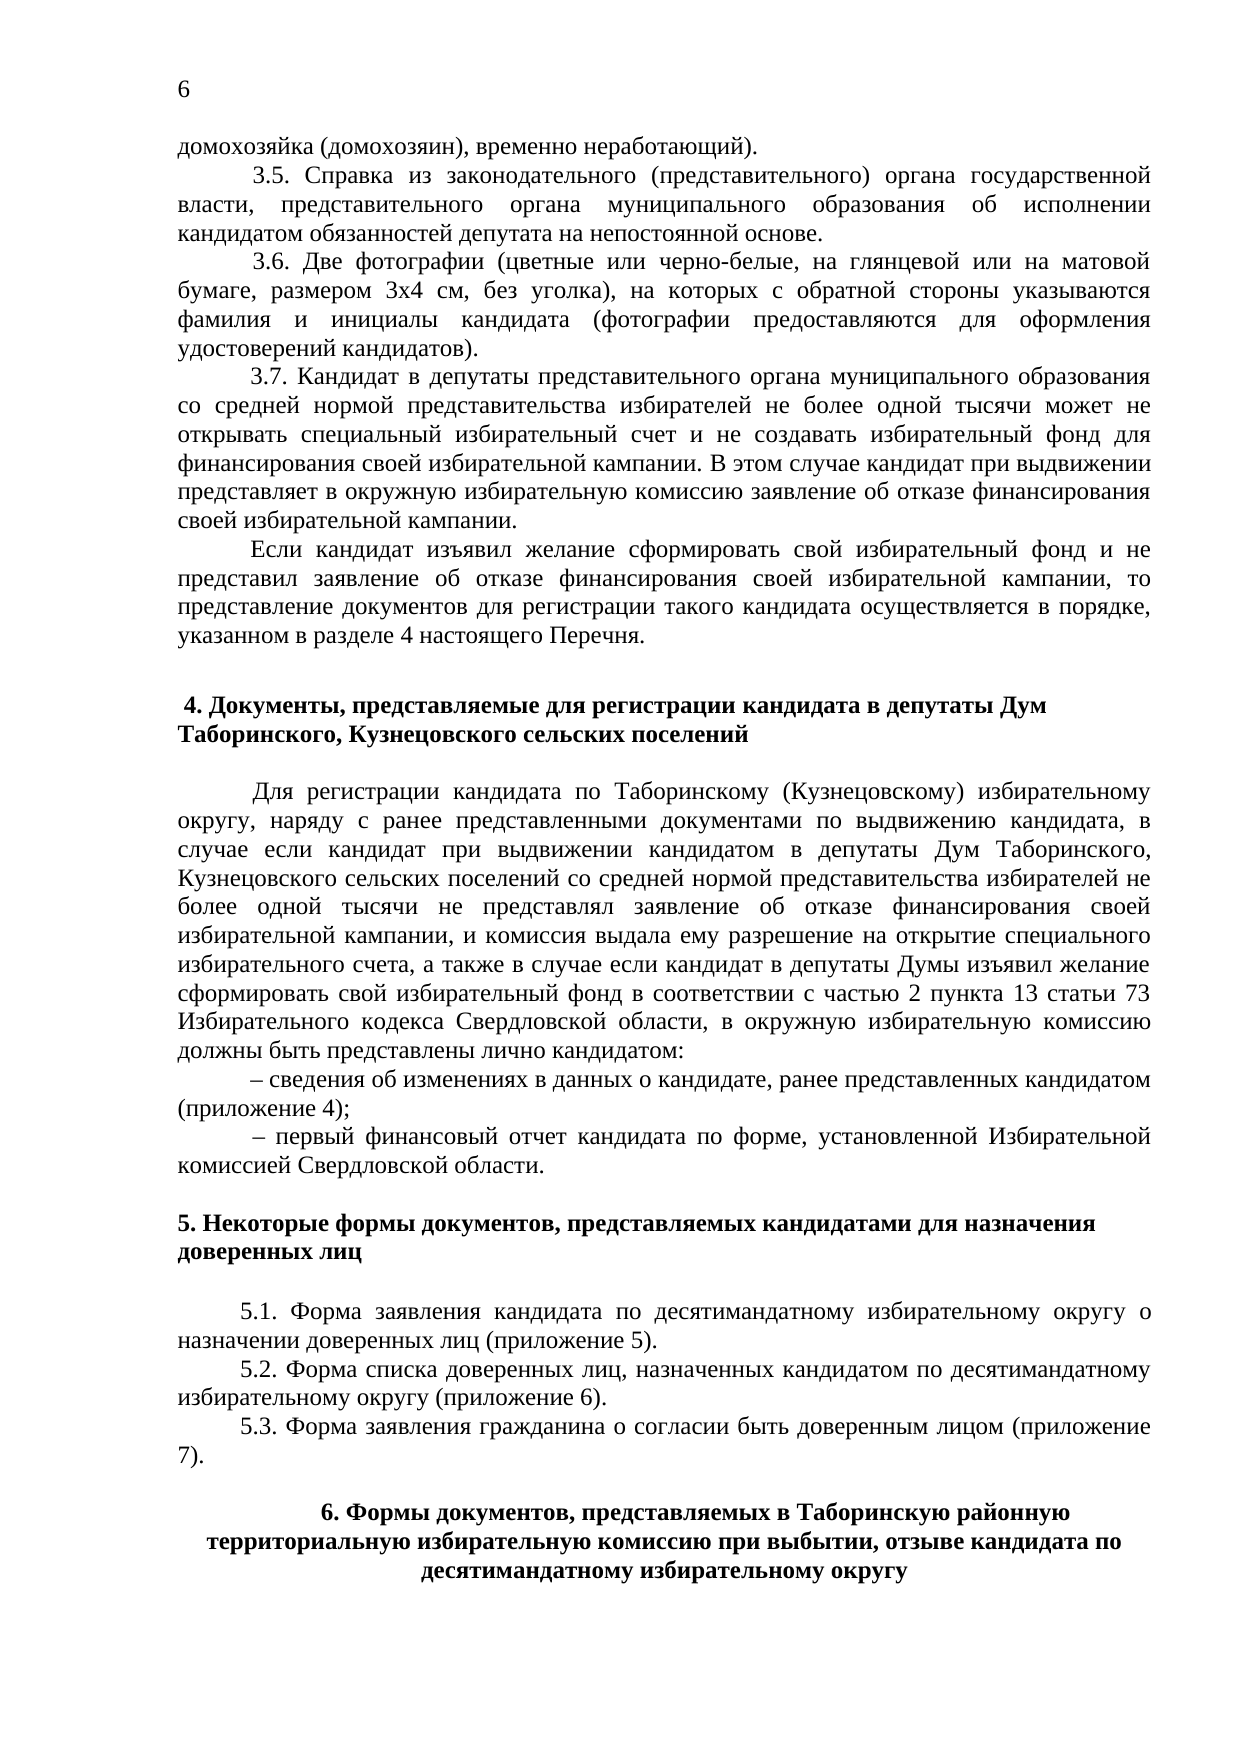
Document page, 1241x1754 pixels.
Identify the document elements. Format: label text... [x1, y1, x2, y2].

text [177, 131, 1152, 160]
text – первый финансовый отчет кандидата по форме, установленной Избирательной комиссией Свердловской области. [177, 1121, 1152, 1179]
text 3.6. Две фотографии (цветные или черно-белые, на глянцевой или на матовой бумаге, размером 3х4 см, без уголка), на которых с обратной стороны указываются фамилия и инициалы кандидата (фотографии предоставляются для оформления удостоверений кандидатов). [177, 246, 1152, 361]
text 5. Некоторые формы документов, представляемых кандидатами для назначения доверенных лиц [177, 1208, 1152, 1265]
text Если кандидат изъявил желание сформировать свой избирательный фонд и не представил заявление об отказе финансирования своей избирательной кампании, то представление документов для регистрации такого кандидата осуществляется в порядке, указанном в разделе 4 настоящего Перечня. [177, 534, 1152, 649]
text 5.2. Форма списка доверенных лиц, назначенных кандидатом по десятимандатному избирательному округу (приложение 6). [177, 1354, 1152, 1411]
text 6. Формы документов, представляемых в Таборинскую районную территориальную избирательную комиссию при выбытии, отзыве кандидата по десятимандатному избирательному округу [177, 1497, 1152, 1584]
text Для регистрации кандидата по Таборинскому (Кузнецовскому) избирательному округу, наряду с ранее представленными документами по выдвижению кандидата, в случае если кандидат при выдвижении кандидатом в депутаты Дум Таборинского, Кузнецовского сельских поселений со средней нормой представительства избирателей не более одной тысячи не представлял заявление об отказе финансирования своей избирательной кампании, и комиссия выдала ему разрешение на открытие специального избирательного счета, а также в случае если кандидат в депутаты Думы изъявил желание сформировать свой избирательный фонд в соответствии с частью 2 пункта 13 статьи 73 Избирательного кодекса Свердловской области, в окружную избирательную комиссию должны быть представлены лично кандидатом: [177, 776, 1152, 1064]
text 5.3. Форма заявления гражданина о согласии быть доверенным лицом (приложение 7). [177, 1411, 1152, 1469]
text 5.1. Форма заявления кандидата по десятимандатному избирательному округу о назначении доверенных лиц (приложение 5). [177, 1296, 1152, 1354]
text – сведения об изменениях в данных о кандидате, ранее представленных кандидатом (приложение 4); [177, 1064, 1152, 1121]
text 3.5. Справка из законодательного (представительного) органа государственной власти, представительного органа муниципального образования об исполнении кандидатом обязанностей депутата на непостоянной основе. [177, 160, 1152, 246]
text 4. Документы, представляемые для регистрации кандидата в депутаты Дум Таборинского, Кузнецовского сельских поселений [177, 690, 1152, 748]
text 3.7. Кандидат в депутаты представительного органа муниципального образования со средней нормой представительства избирателей не более одной тысячи может не открывать специальный избирательный счет и не создавать избирательный фонд для финансирования своей избирательной кампании. В этом случае кандидат при выдвижении представляет в окружную избирательную комиссию заявление об отказе финансирования своей избирательной кампании. [177, 361, 1152, 534]
